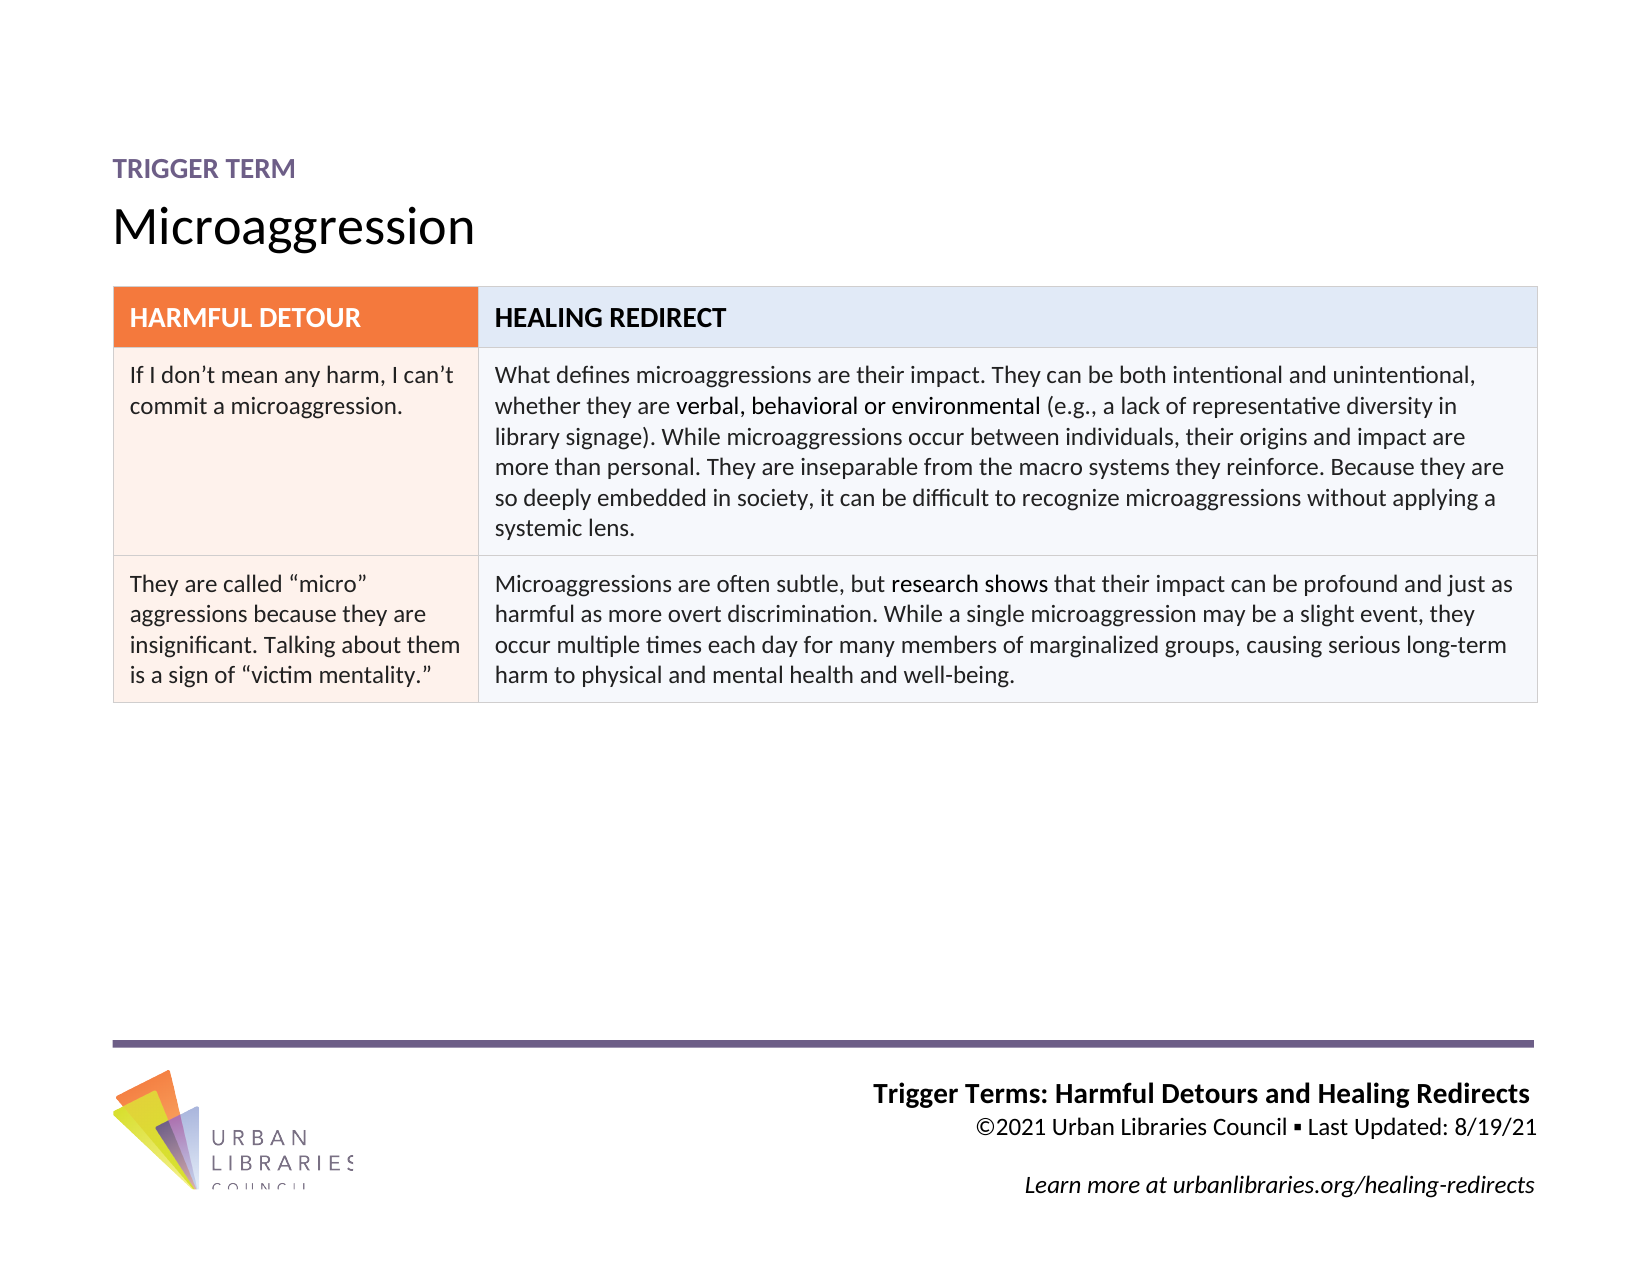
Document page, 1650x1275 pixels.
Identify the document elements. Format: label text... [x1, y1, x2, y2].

table_header HARMFUL DETOUR [114, 287, 478, 347]
text Microaggression [112, 192, 1537, 258]
picture [112, 1070, 354, 1189]
text TRIGGER TERM [112, 150, 1537, 186]
table_cell If I don’t mean any harm, I can’t commit a microaggression. [114, 348, 478, 555]
table_cell Microaggressions are often subtle, but research shows that their impact can be profound and just as harmful as more overt discrimination. While a single microaggression may be a slight event, they occur multiple times each day for many members of marginalized groups, causing serious long-term harm to physical and mental health and well-being. [479, 556, 1537, 702]
table_cell What defines microaggressions are their impact. They can be both intentional and unintentional, whether they are verbal, behavioral or environmental (e.g., a lack of representative diversity in library signage). While microaggressions occur between individuals, their origins and impact are more than personal. They are inseparable from the macro systems they reinforce. Because they are so deeply embedded in society, it can be difficult to recognize microaggressions without applying a systemic lens. [479, 348, 1537, 555]
table_cell They are called “micro” aggressions because they are insignificant. Talking about them is a sign of “victim mentality.” [114, 556, 478, 702]
table_header HEALING REDIRECT [479, 287, 1537, 347]
